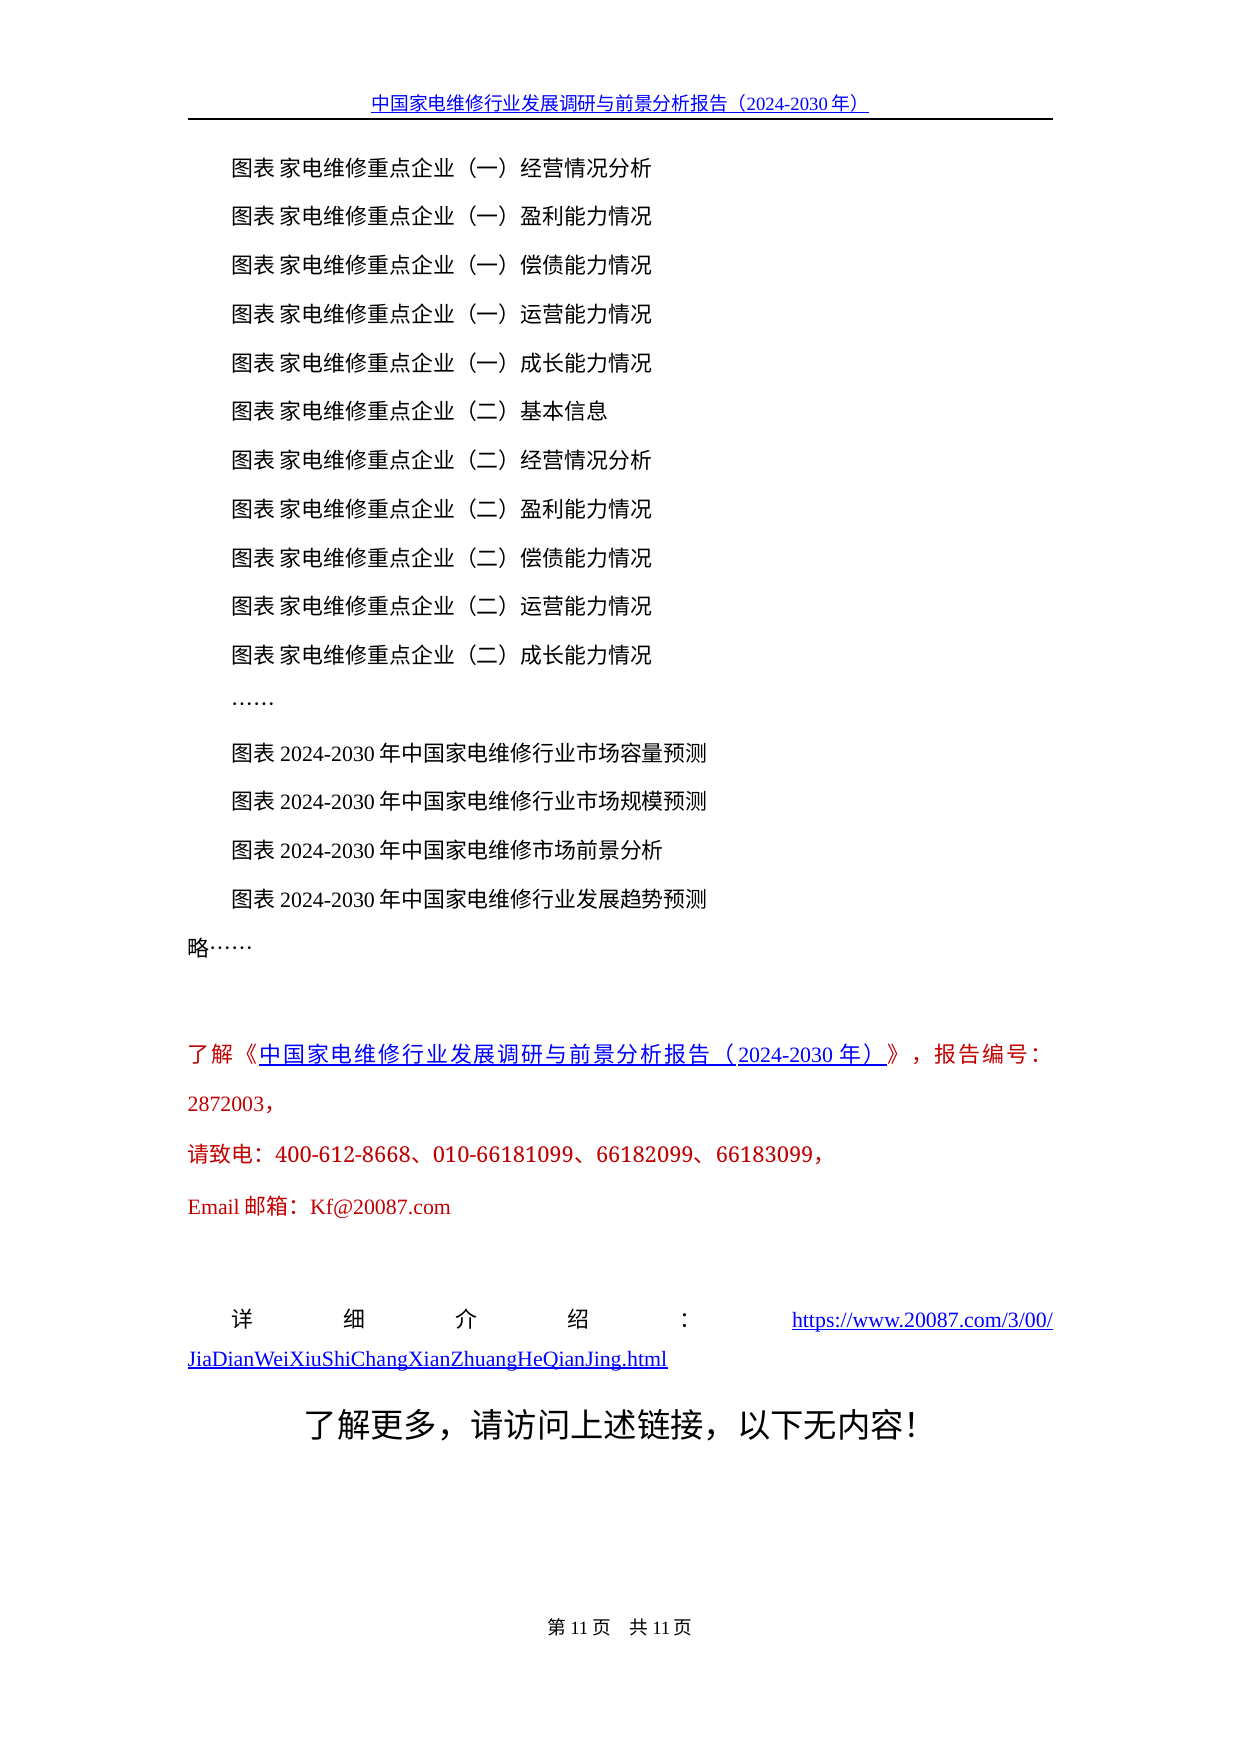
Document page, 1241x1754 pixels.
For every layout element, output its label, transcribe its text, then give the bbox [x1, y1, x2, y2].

text Email邮箱：Kf@20087.com [187, 1188, 1053, 1221]
title 了解更多，请访问上述链接，以下无内容！ [187, 1390, 1053, 1455]
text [187, 150, 1053, 963]
text 了解《中国家电维修行业发展调研与前景分析报告（2024-2030年）》，报告编号：2872003， [187, 1037, 1053, 1118]
text 请致电：400-612-8668、010-66181099、66182099、66183099， [187, 1137, 1053, 1169]
text 详细介绍：https://www.20087.com/3/00/JiaDianWeiXiuShiChangXianZhuangHeQianJing.html [187, 1301, 1053, 1374]
